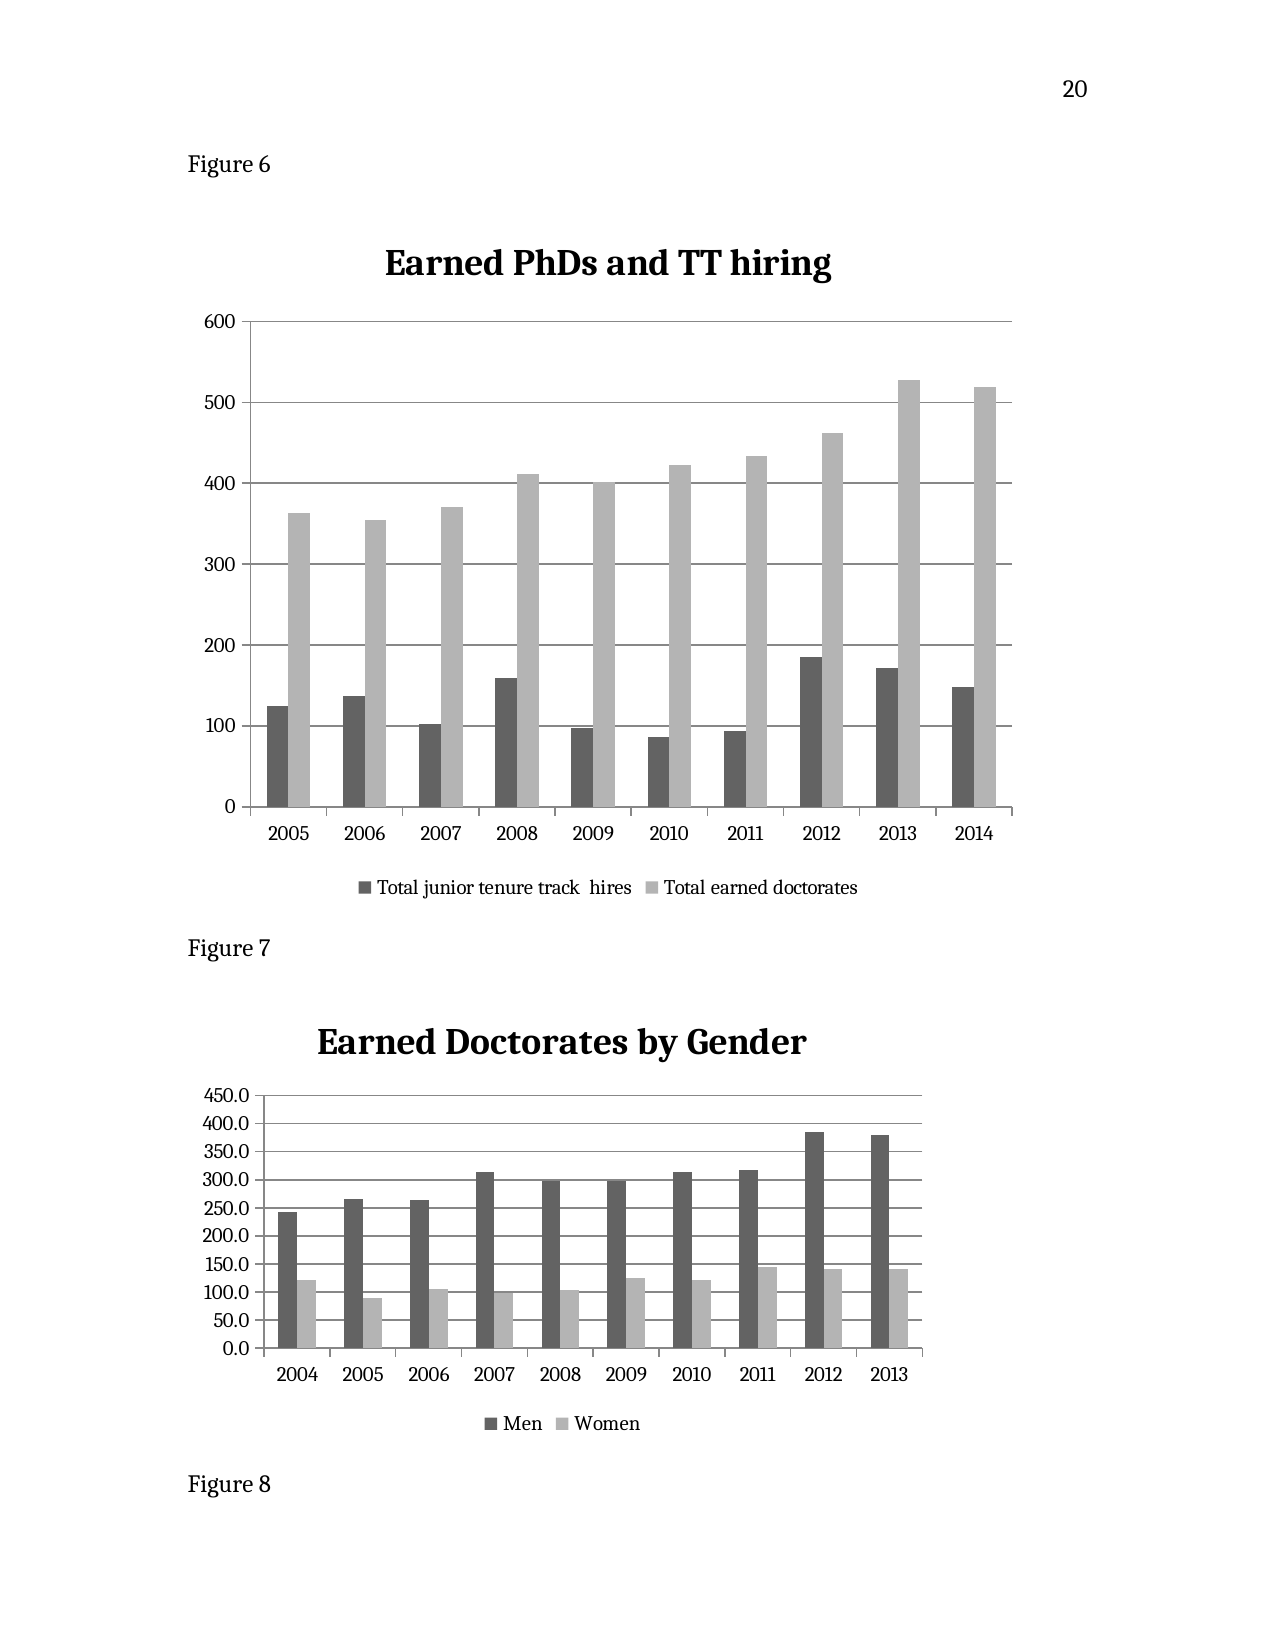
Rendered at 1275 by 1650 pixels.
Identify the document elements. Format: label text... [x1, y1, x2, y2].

text Figure 6 [187, 150, 1087, 905]
text Figure 8 [187, 1470, 1087, 1499]
text Figure 7 [187, 934, 1087, 963]
